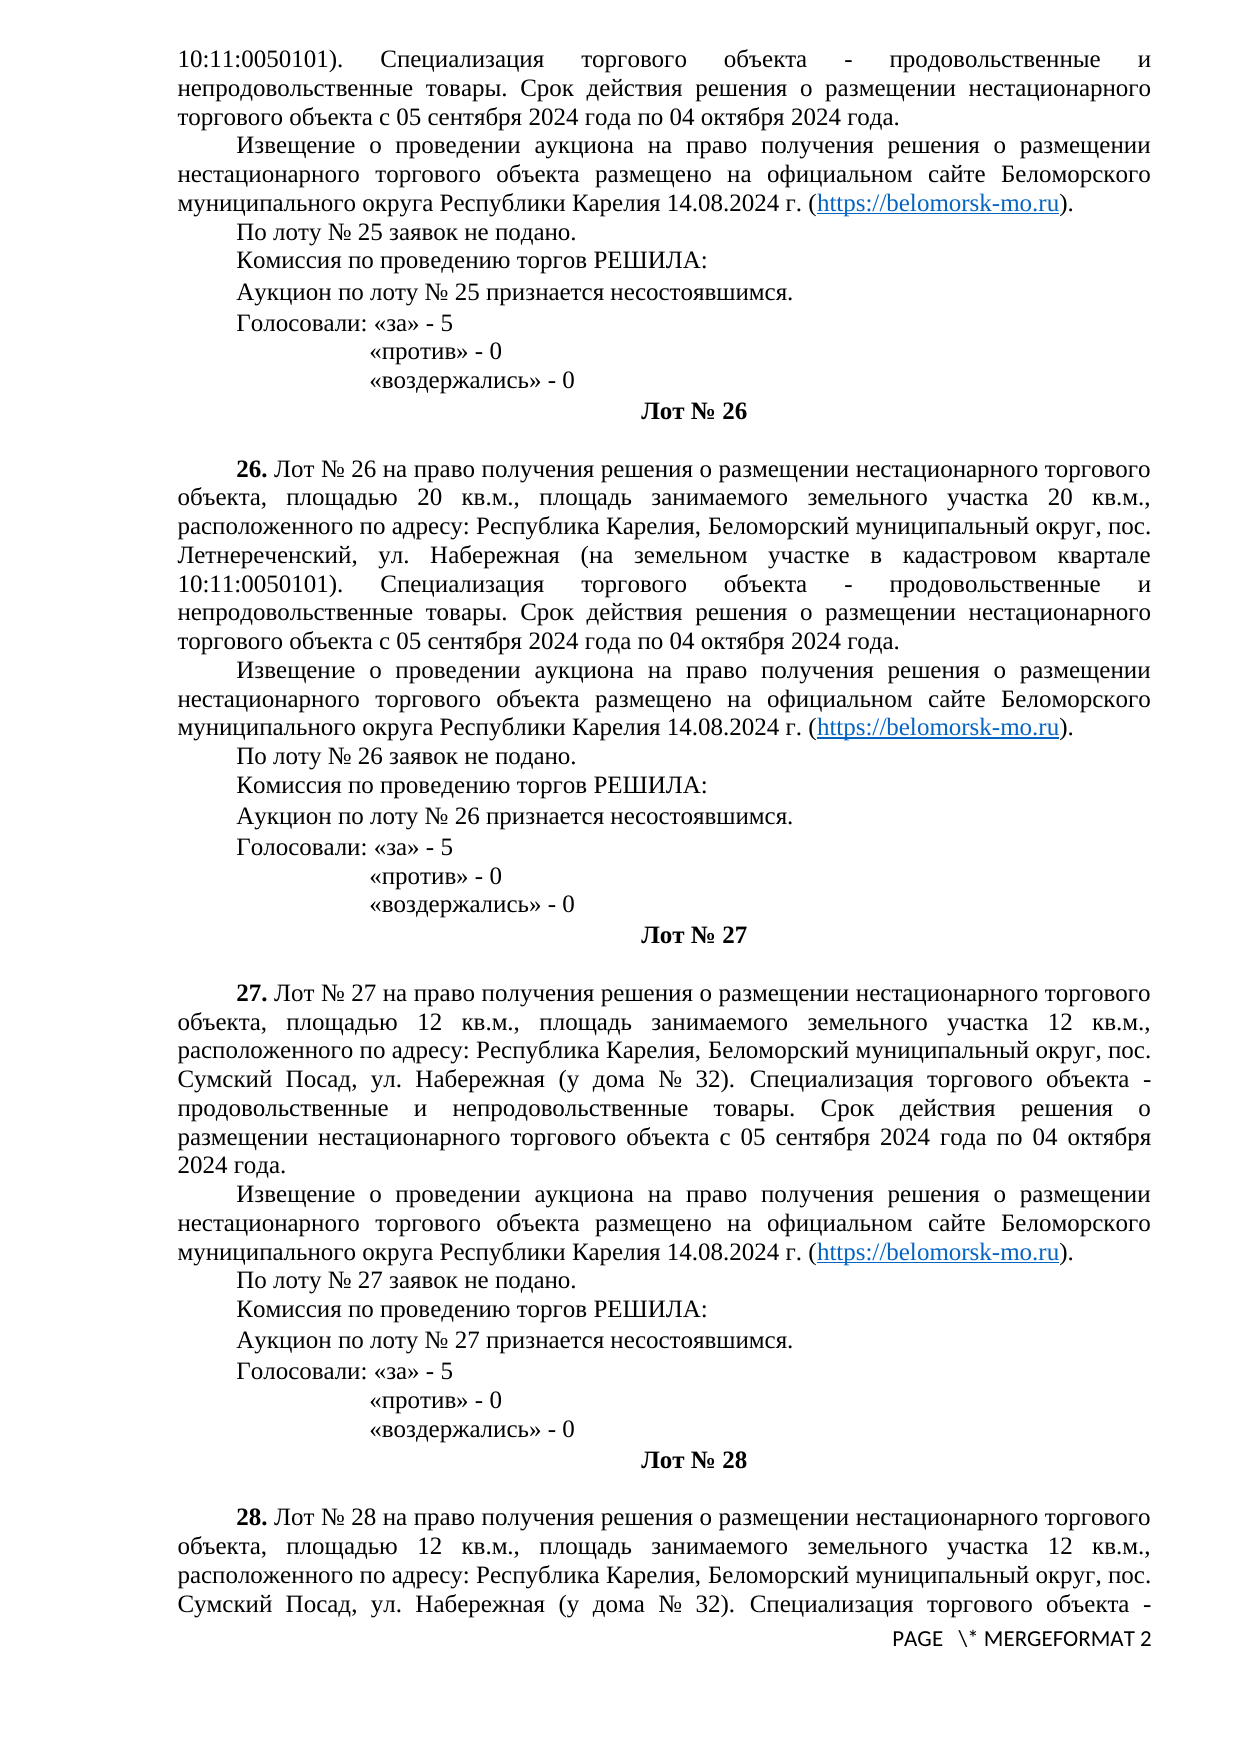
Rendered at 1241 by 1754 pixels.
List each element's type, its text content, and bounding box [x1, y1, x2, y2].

text Аукцион по лоту № 27 признается несостоявшимся. [177, 1325, 1152, 1354]
subtitle Лот № 26 [177, 396, 1152, 425]
text Голосовали: «за» - 5 [177, 308, 1152, 336]
text «против» - 0 [177, 336, 1152, 365]
subtitle По лоту № 26 заявок не подано. [177, 741, 1152, 770]
subtitle По лоту № 25 заявок не подано. [177, 217, 1152, 246]
subtitle 27. Лот № 27 на право получения решения о размещении нестационарного торгового объекта, площадью 12 кв.м., площадь занимаемого земельного участка 12 кв.м., расположенного по адресу: Республика Карелия, Беломорский муниципальный округ, пос. Сумский Посад, ул. Набережная (у дома № 32). Специализация торгового объекта - продовольственные и непродовольственные товары. Срок действия решения о размещении нестационарного торгового объекта с 05 сентября 2024 года по 04 октября 2024 года. [177, 978, 1152, 1179]
text Аукцион по лоту № 25 признается несостоявшимся. [177, 277, 1152, 305]
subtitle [177, 44, 1152, 131]
text Комиссия по проведению торгов РЕШИЛА: [177, 246, 1152, 274]
text Комиссия по проведению торгов РЕШИЛА: [177, 1294, 1152, 1323]
list «воздержались» - 0 [236, 1414, 1152, 1443]
subtitle 26. Лот № 26 на право получения решения о размещении нестационарного торгового объекта, площадью 20 кв.м., площадь занимаемого земельного участка 20 кв.м., расположенного по адресу: Республика Карелия, Беломорский муниципальный округ, пос. Летнереченский, ул. Набережная (на земельном участке в кадастровом квартале 10:11:0050101). Специализация торгового объекта - продовольственные и непродовольственные товары. Срок действия решения о размещении нестационарного торгового объекта с 05 сентября 2024 года по 04 октября 2024 года. [177, 454, 1152, 655]
list «воздержались» - 0 [236, 889, 1152, 918]
text «против» - 0 [177, 861, 1152, 889]
subtitle По лоту № 27 заявок не подано. [177, 1266, 1152, 1294]
subtitle Лот № 27 [177, 921, 1152, 949]
text Аукцион по лоту № 26 признается несостоявшимся. [177, 801, 1152, 830]
text Голосовали: «за» - 5 [177, 1356, 1152, 1385]
text Комиссия по проведению торгов РЕШИЛА: [177, 770, 1152, 799]
list «воздержались» - 0 [236, 365, 1152, 394]
subtitle Лот № 28 [177, 1445, 1152, 1474]
text Голосовали: «за» - 5 [177, 832, 1152, 861]
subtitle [177, 1502, 1152, 1617]
text «против» - 0 [177, 1385, 1152, 1414]
